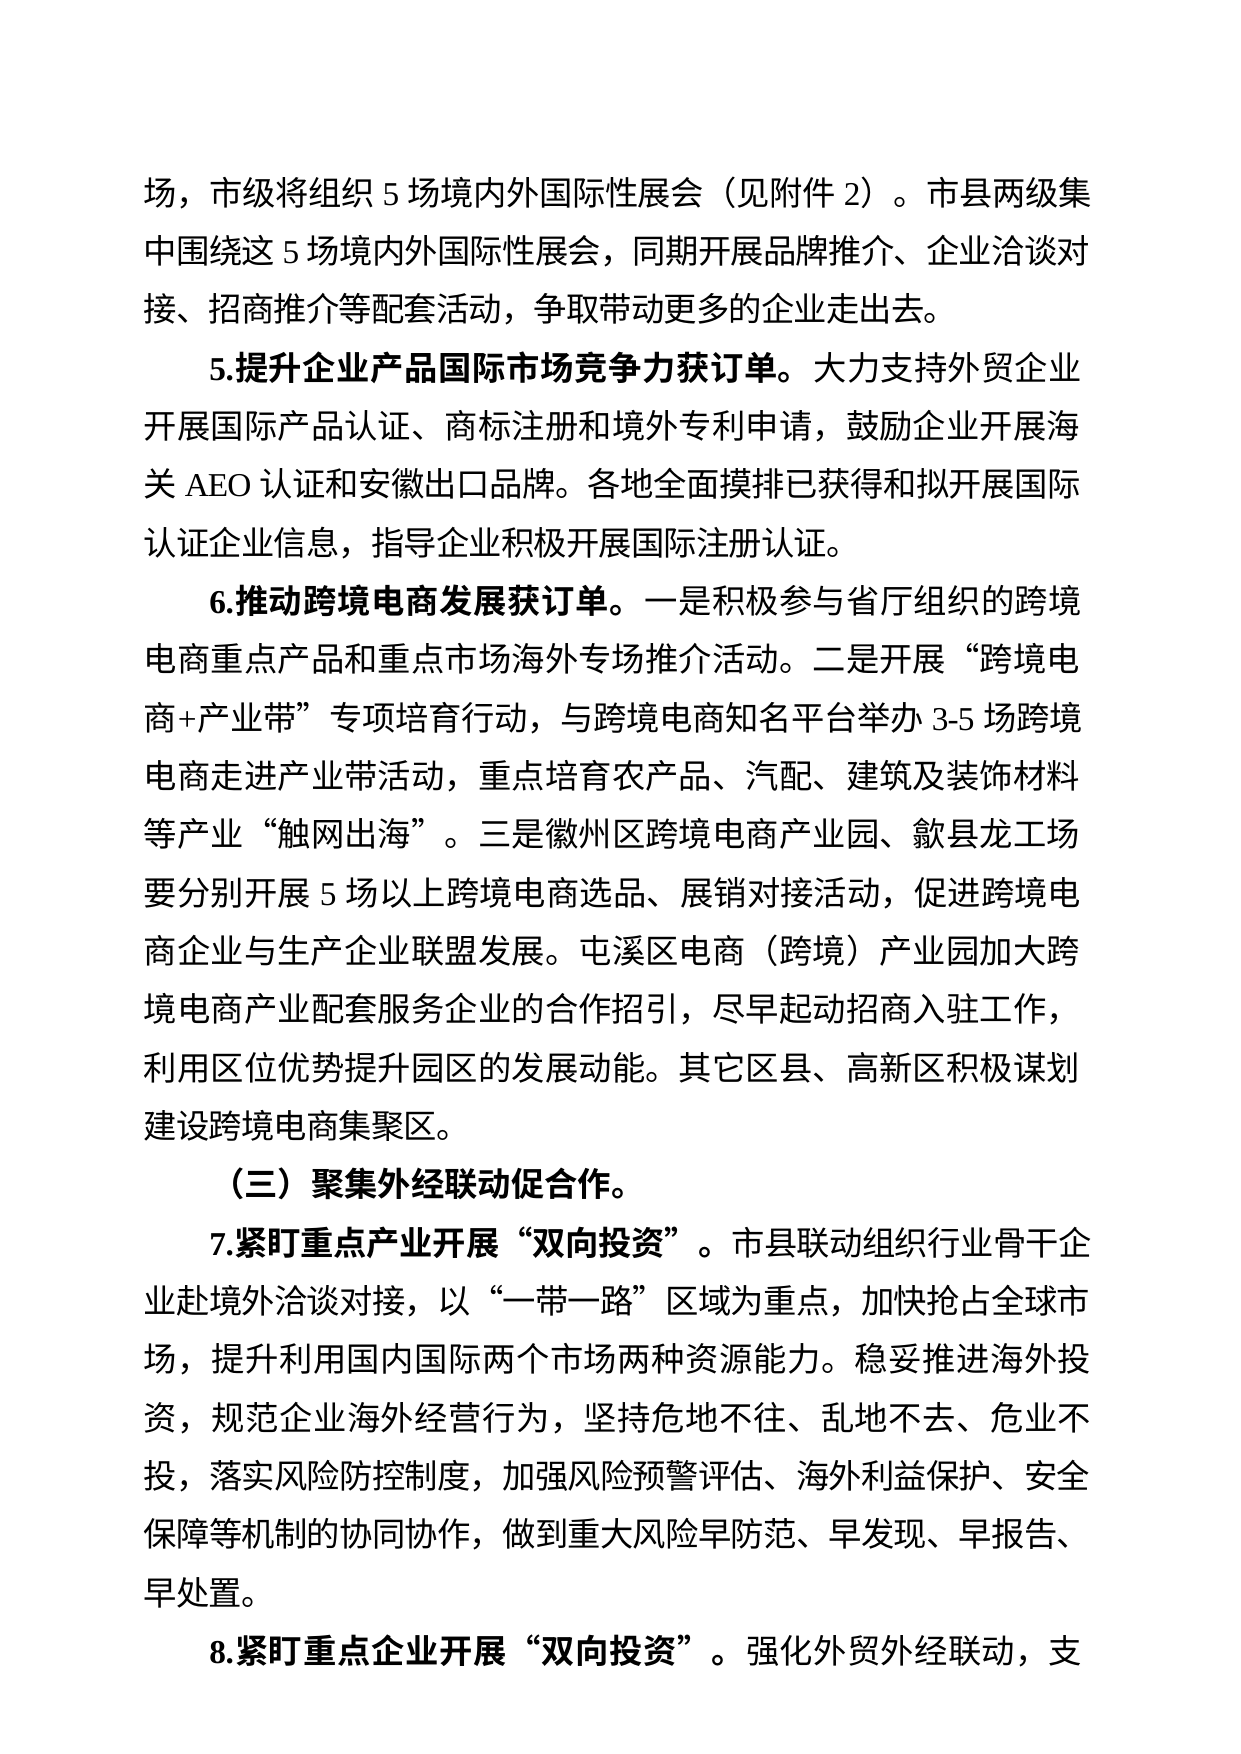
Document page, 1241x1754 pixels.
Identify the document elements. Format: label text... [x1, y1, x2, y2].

text 5.提升企业产品国际市场竞争力获订单。大力支持外贸企业开展国际产品认证、商标注册和境外专利申请，鼓励企业开展海关 AEO 认证和安徽出口品牌。各地全面摸排已获得和拟开展国际认证企业信息，指导企业积极开展国际注册认证。 [144, 333, 1082, 567]
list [144, 158, 1092, 333]
text 6.推动跨境电商发展获订单。一是积极参与省厅组织的跨境电商重点产品和重点市场海外专场推介活动。二是开展“跨境电商+产业带”专项培育行动，与跨境电商知名平台举办 3-5 场跨境电商走进产业带活动，重点培育农产品、汽配、建筑及装饰材料等产业“触网出海”。三是徽州区跨境电商产业园、歙县龙工场要分别开展 5 场以上跨境电商选品、展销对接活动，促进跨境电商企业与生产企业联盟发展。屯溪区电商（跨境）产业园加大跨境电商产业配套服务企业的合作招引，尽早起动招商入驻工作， 利用区位优势提升园区的发展动能。其它区县、高新区积极谋划建设跨境电商集聚区。 [144, 567, 1082, 1150]
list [144, 1617, 1082, 1675]
text （三）聚集外经联动促合作。 [144, 1150, 1111, 1208]
list 7.紧盯重点产业开展“双向投资”。市县联动组织行业骨干企业赴境外洽谈对接，以“一带一路”区域为重点，加快抢占全球市场，提升利用国内国际两个市场两种资源能力。稳妥推进海外投资，规范企业海外经营行为，坚持危地不往、乱地不去、危业不投，落实风险防控制度，加强风险预警评估、海外利益保护、安全保障等机制的协同协作，做到重大风险早防范、早发现、早报告、早处置。 [144, 1208, 1092, 1617]
